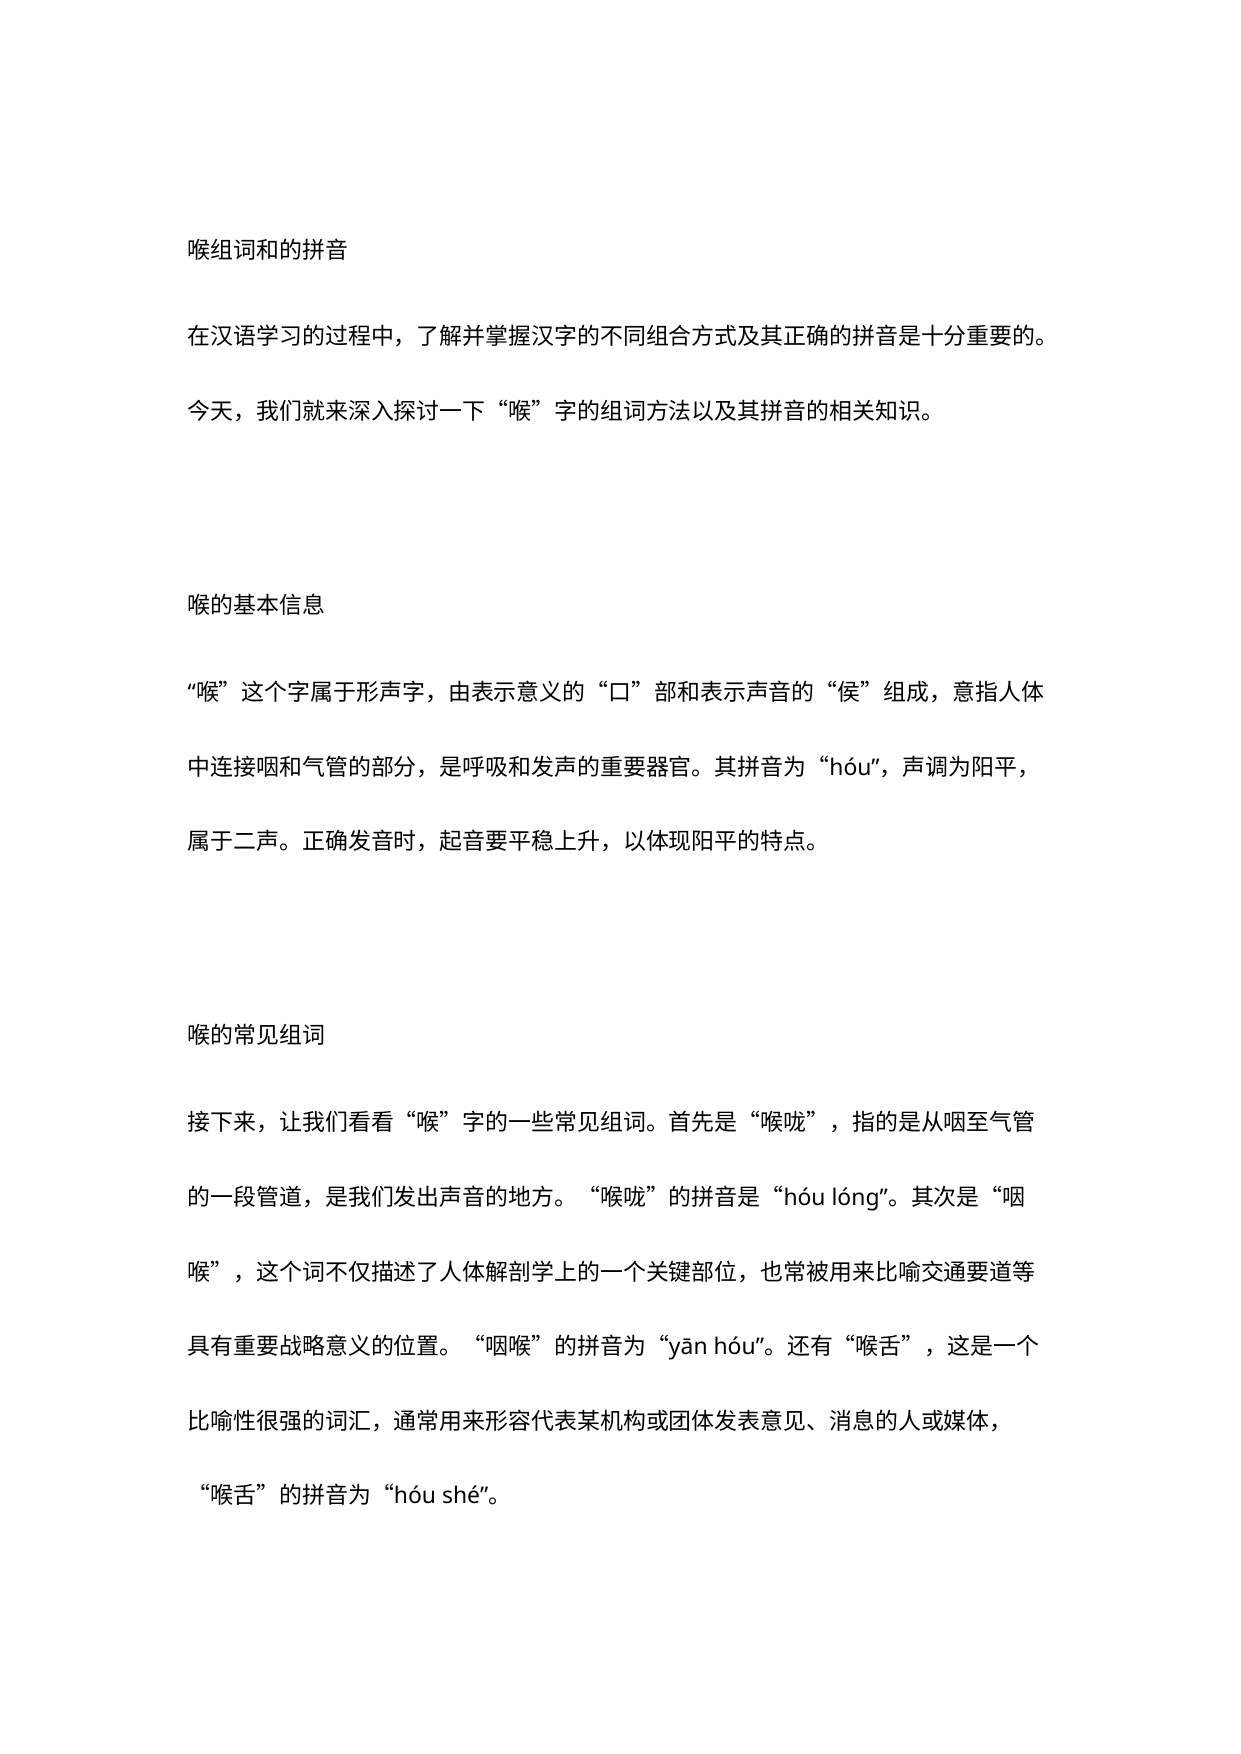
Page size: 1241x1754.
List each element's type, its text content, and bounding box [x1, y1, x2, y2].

text 接下来，让我们看看“喉”字的一些常见组词。首先是“喉咙”，指的是从咽至气管的一段管道，是我们发出声音的地方。“喉咙”的拼音是“hóu lóng”。其次是“咽喉”，这个词不仅描述了人体解剖学上的一个关键部位，也常被用来比喻交通要道等具有重要战略意义的位置。“咽喉”的拼音为“yān hóu”。还有“喉舌”，这是一个比喻性很强的词汇，通常用来形容代表某机构或团体发表意见、消息的人或媒体，“喉舌”的拼音为“hóu shé”。 [187, 1088, 1053, 1527]
text “喉”这个字属于形声字，由表示意义的“口”部和表示声音的“侯”组成，意指人体中连接咽和气管的部分，是呼吸和发声的重要器官。其拼音为“hóu”，声调为阳平，属于二声。正确发音时，起音要平稳上升，以体现阳平的特点。 [187, 658, 1053, 872]
text 在汉语学习的过程中，了解并掌握汉字的不同组合方式及其正确的拼音是十分重要的。今天，我们就来深入探讨一下“喉”字的组词方法以及其拼音的相关知识。 [187, 302, 1053, 442]
text 喉的基本信息 [187, 571, 1053, 636]
text 喉的常见组词 [187, 1002, 1053, 1067]
text 喉组词和的拼音 [187, 216, 1053, 281]
